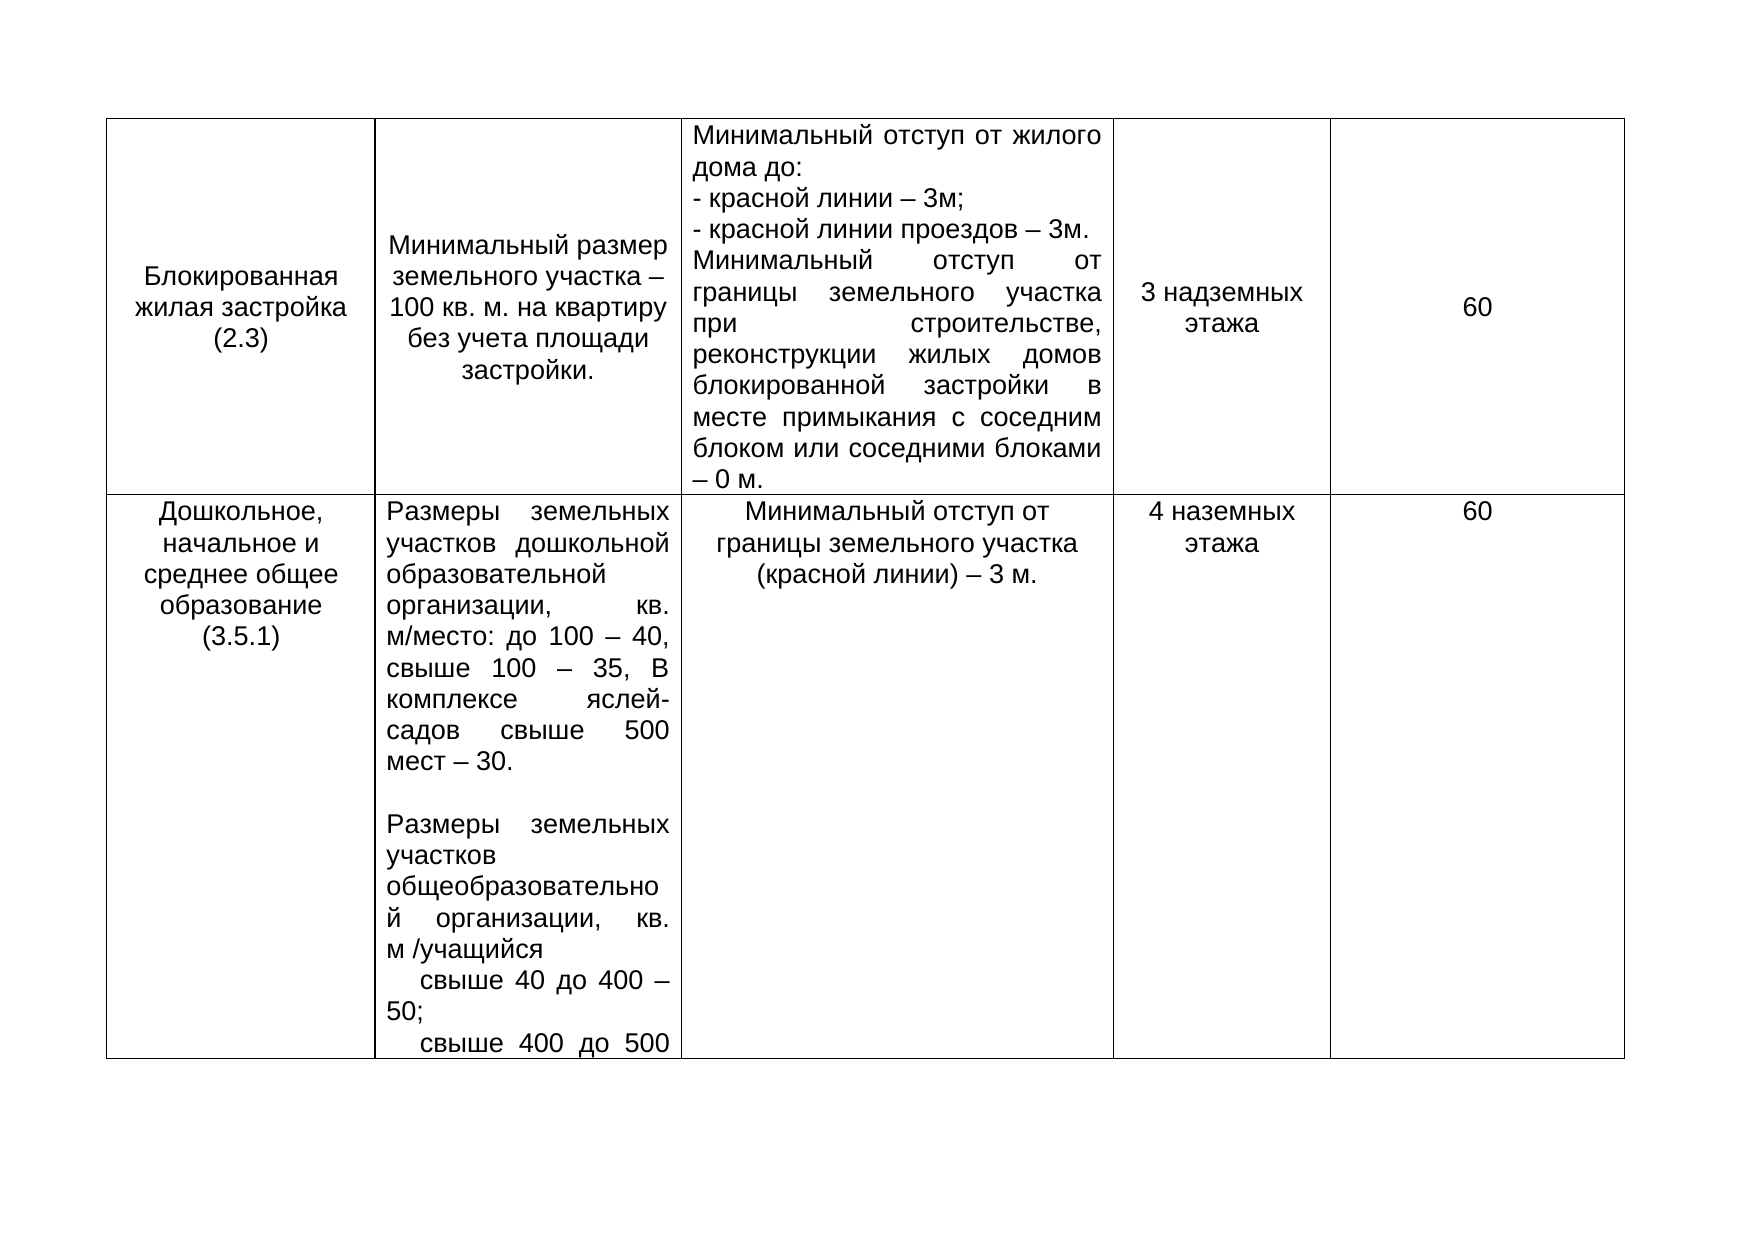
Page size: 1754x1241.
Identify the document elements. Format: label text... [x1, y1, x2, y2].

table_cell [107, 495, 374, 1058]
table_cell 60 [1331, 495, 1624, 1058]
table_cell Минимальный отступ от жилого дома до: - красной линии – 3м; - красной линии проездов – 3м. Минимальный отступ от границы земельного участка при строительстве, реконструкции жилых домов блокированной застройки в месте примыкания с соседним блоком или соседними блоками – 0 м. [682, 119, 1113, 494]
table_cell 3 надземных этажа [1114, 119, 1330, 494]
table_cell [376, 495, 681, 1058]
table_cell 60 [1331, 119, 1624, 494]
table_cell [682, 495, 1113, 1058]
table_cell Блокированная жилая застройка (2.3) [107, 119, 374, 494]
table_cell Минимальный размер земельного участка – 100 кв. м. на квартиру без учета площади застройки. [376, 119, 681, 494]
table_cell 4 наземных этажа [1114, 495, 1330, 1058]
